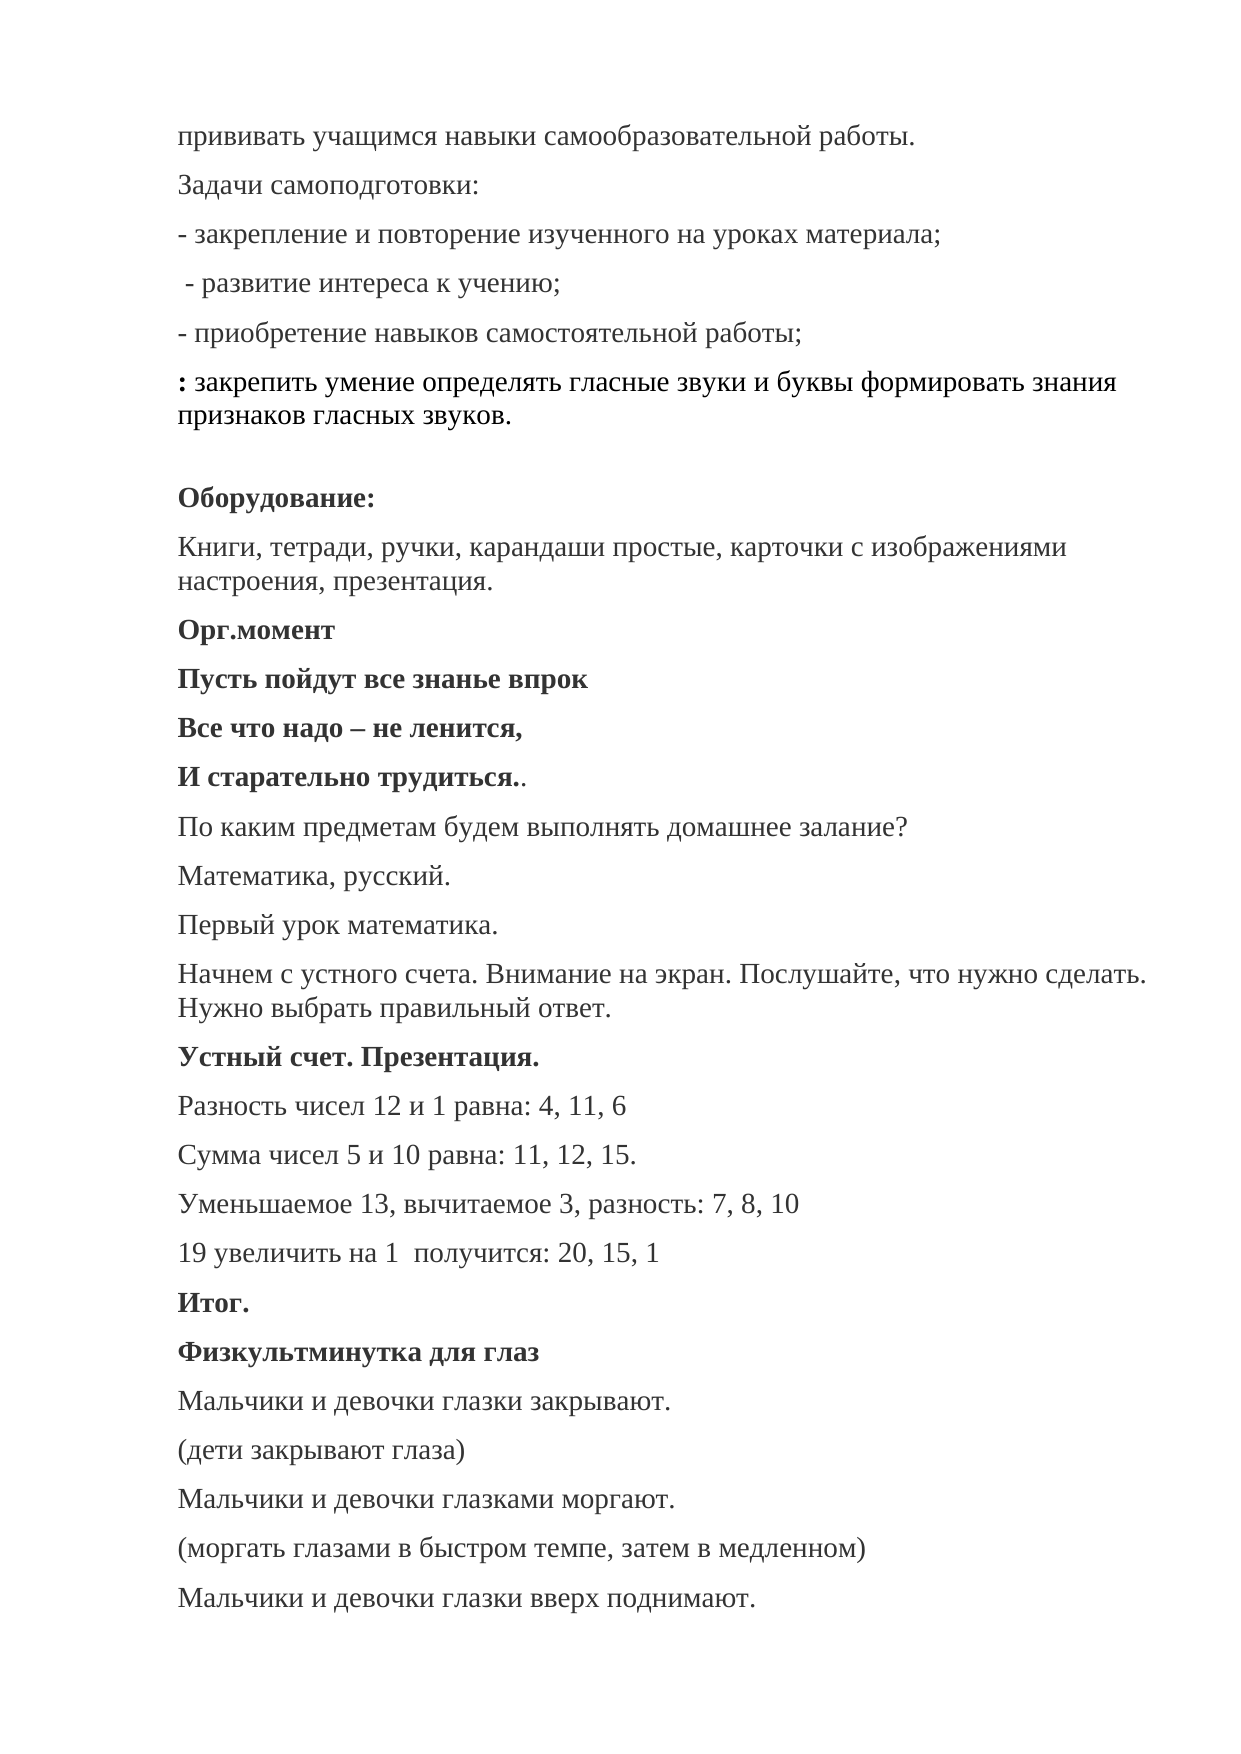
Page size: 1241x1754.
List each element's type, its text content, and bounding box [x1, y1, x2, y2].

text Уменьшаемое 13, вычитаемое 3, разность: 7, 8, 10 [177, 1186, 1152, 1220]
text 19 увеличить на 1 получится: 20, 15, 1 [177, 1236, 1152, 1269]
text - приобретение навыков самостоятельной работы; [177, 315, 1152, 348]
text Устный счет. Презентация. [177, 1039, 1152, 1072]
text Разность чисел 12 и 1 равна: 4, 11, 6 [177, 1088, 1152, 1122]
text И старательно трудиться.. [177, 759, 1152, 793]
text Книги, тетради, ручки, карандаши простые, карточки с изображениями настроения, презентация. [177, 529, 1152, 596]
text Все что надо – не ленится, [177, 710, 1152, 744]
text По каким предметам будем выполнять домашнее залание? [177, 809, 1152, 842]
text Задачи самоподготовки: [177, 167, 1152, 201]
text (моргать глазами в быстром темпе, затем в медленном) [177, 1531, 1152, 1564]
text - развитие интереса к учению; [177, 266, 1152, 299]
text Начнем с устного счета. Внимание на экран. Послушайте, что нужно сделать. Нужно выбрать правильный ответ. [177, 956, 1152, 1023]
text (дети закрывают глаза) [177, 1432, 1152, 1466]
text Первый урок математика. [177, 907, 1152, 941]
text Оборудование: [177, 480, 1152, 514]
text Итог. [177, 1285, 1152, 1318]
text Физкультминутка для глаз [177, 1334, 1152, 1367]
text Мальчики и девочки глазки вверх поднимают. [177, 1580, 1152, 1613]
text Сумма чисел 5 и 10 равна: 11, 12, 15. [177, 1137, 1152, 1171]
text - закрепление и повторение изученного на уроках материала; [177, 216, 1152, 250]
text Пусть пойдут все знанье впрок [177, 661, 1152, 695]
text Математика, русский. [177, 858, 1152, 891]
text Орг.момент [177, 612, 1152, 646]
text Мальчики и девочки глазками моргают. [177, 1481, 1152, 1515]
text : закрепить умение определять гласные звуки и буквы формировать знания признаков гласных звуков. [177, 364, 1152, 431]
text Мальчики и девочки глазки закрывают. [177, 1383, 1152, 1417]
text прививать учащимся навыки самообразовательной работы. [177, 118, 1152, 152]
